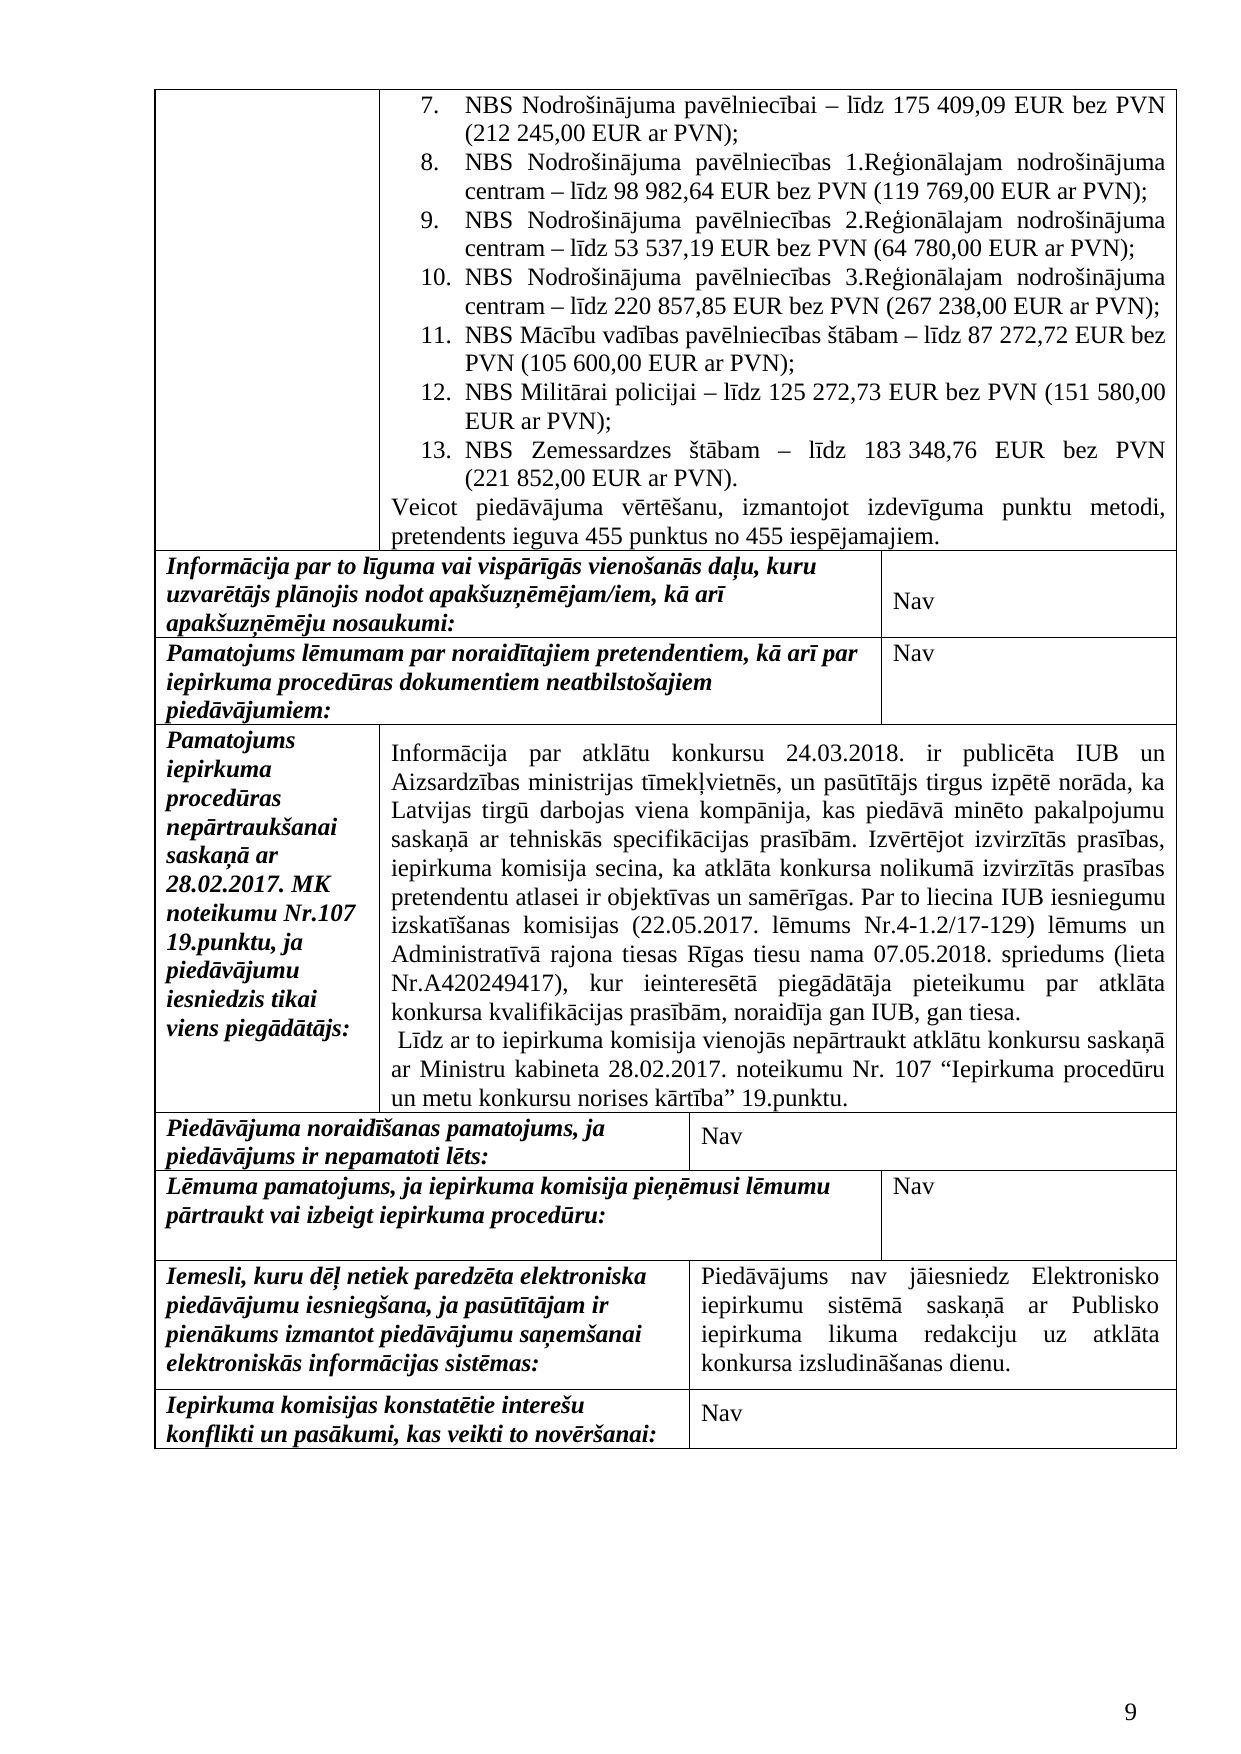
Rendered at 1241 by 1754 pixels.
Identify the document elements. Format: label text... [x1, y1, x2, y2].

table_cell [380, 90, 1176, 550]
table_cell Nav [690, 1113, 1176, 1170]
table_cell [156, 90, 379, 550]
table_cell Lēmuma pamatojums, ja iepirkuma komisija pieņēmusi lēmumu pārtraukt vai izbeigt iepirkuma procedūru: [156, 1171, 881, 1260]
table_cell Iepirkuma komisijas konstatētie interešu konflikti un pasākumi, kas veikti to novēršanai: [156, 1390, 689, 1447]
table_cell Nav [882, 551, 1176, 637]
table_cell Iemesli, kuru dēļ netiek paredzēta elektroniska piedāvājumu iesniegšana, ja pasūtītājam ir pienākums izmantot piedāvājumu saņemšanai elektroniskās informācijas sistēmas: [156, 1261, 689, 1389]
table_cell Piedāvājums nav jāiesniedz Elektronisko iepirkumu sistēmā saskaņā ar Publisko iepirkuma likuma redakciju uz atklāta konkursa izsludināšanas dienu. [690, 1261, 1176, 1389]
table_cell Informācija par atklātu konkursu 24.03.2018. ir publicēta IUB un Aizsardzības ministrijas tīmekļvietnēs, un pasūtītājs tirgus izpētē norāda, ka Latvijas tirgū darbojas viena kompānija, kas piedāvā minēto pakalpojumu saskaņā ar tehniskās specifikācijas prasībām. Izvērtējot izvirzītās prasības, iepirkuma komisija secina, ka atklāta konkursa nolikumā izvirzītās prasības pretendentu atlasei ir objektīvas un samērīgas. Par to liecina IUB iesniegumu izskatīšanas komisijas (22.05.2017. lēmums Nr.4-1.2/17-129) lēmums un Administratīvā rajona tiesas Rīgas tiesu nama 07.05.2018. spriedums (lieta Nr.A420249417), kur ieinteresētā piegādātāja pieteikumu par atklāta konkursa kvalifikācijas prasībām, noraidīja gan IUB, gan tiesa. Līdz ar to iepirkuma komisija vienojās nepārtraukt atklātu konkursu saskaņā ar Ministru kabineta 28.02.2017. noteikumu Nr. 107 “Iepirkuma procedūru un metu konkursu norises kārtība” 19.punktu. [380, 725, 1176, 1112]
table_cell Piedāvājuma noraidīšanas pamatojums, ja piedāvājums ir nepamatoti lēts: [156, 1113, 689, 1170]
table_cell Pamatojums lēmumam par noraidītajiem pretendentiem, kā arī par iepirkuma procedūras dokumentiem neatbilstošajiem piedāvājumiem: [156, 638, 881, 724]
table_cell Nav [690, 1390, 1176, 1447]
table_cell Pamatojums iepirkuma procedūras nepārtraukšanai saskaņā ar 28.02.2017. MK noteikumu Nr.107 19.punktu, ja piedāvājumu iesniedzis tikai viens piegādātājs: [156, 725, 379, 1112]
table_cell Informācija par to līguma vai vispārīgās vienošanās daļu, kuru uzvarētājs plānojis nodot apakšuzņēmējam/iem, kā arī apakšuzņēmēju nosaukumi: [156, 551, 881, 637]
table_cell Nav [882, 638, 1176, 724]
table_cell Nav [882, 1171, 1176, 1260]
